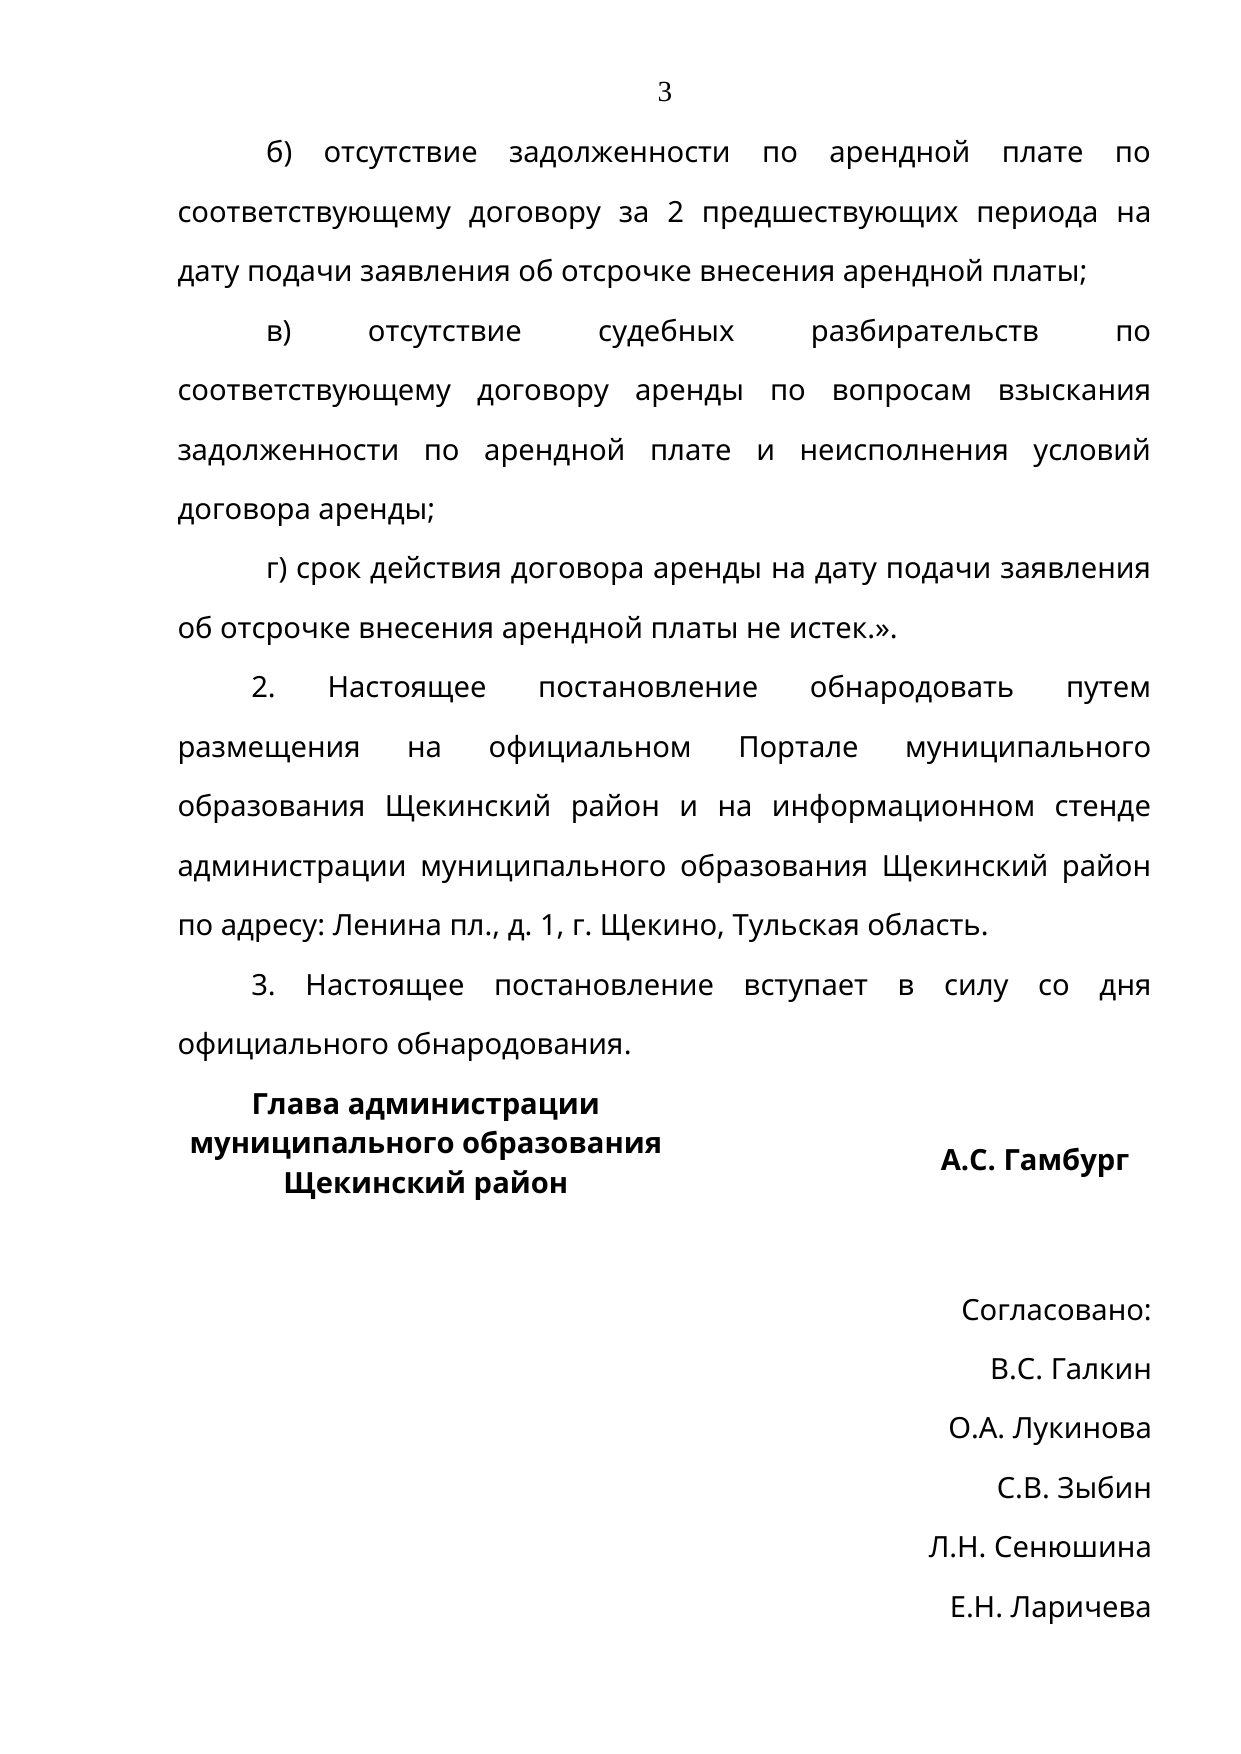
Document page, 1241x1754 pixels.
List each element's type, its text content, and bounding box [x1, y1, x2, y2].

table_header А.С. Гамбург [686, 1083, 1140, 1202]
text в) отсутствие судебных разбирательств по соответствующему договору аренды по вопросам взыскания задолженности по арендной плате и неисполнения условий договора аренды; [177, 310, 1152, 528]
text Л.Н. Сенюшина [177, 1527, 1152, 1566]
text 3. Настоящее постановление вступает в силу со дня официального обнародования. [177, 964, 1152, 1063]
text Е.Н. Ларичева [177, 1586, 1152, 1626]
text г) срок действия договора аренды на дату подачи заявления об отсрочке внесения арендной платы не истек.». [177, 548, 1152, 647]
text С.В. Зыбин [177, 1467, 1152, 1507]
text б) отсутствие задолженности по арендной плате по соответствующему договору за 2 предшествующих периода на дату подачи заявления об отсрочке внесения арендной платы; [177, 131, 1152, 290]
text О.А. Лукинова [177, 1408, 1152, 1447]
table_header Глава администрации муниципального образования Щекинский район [166, 1083, 686, 1202]
text Согласовано: [177, 1289, 1152, 1328]
text 2. Настоящее постановление обнародовать путем размещения на официальном Портале муниципального образования Щекинский район и на информационном стенде администрации муниципального образования Щекинский район по адресу: Ленина пл., д. 1, г. Щекино, Тульская область. [177, 667, 1152, 944]
text В.С. Галкин [177, 1348, 1152, 1388]
